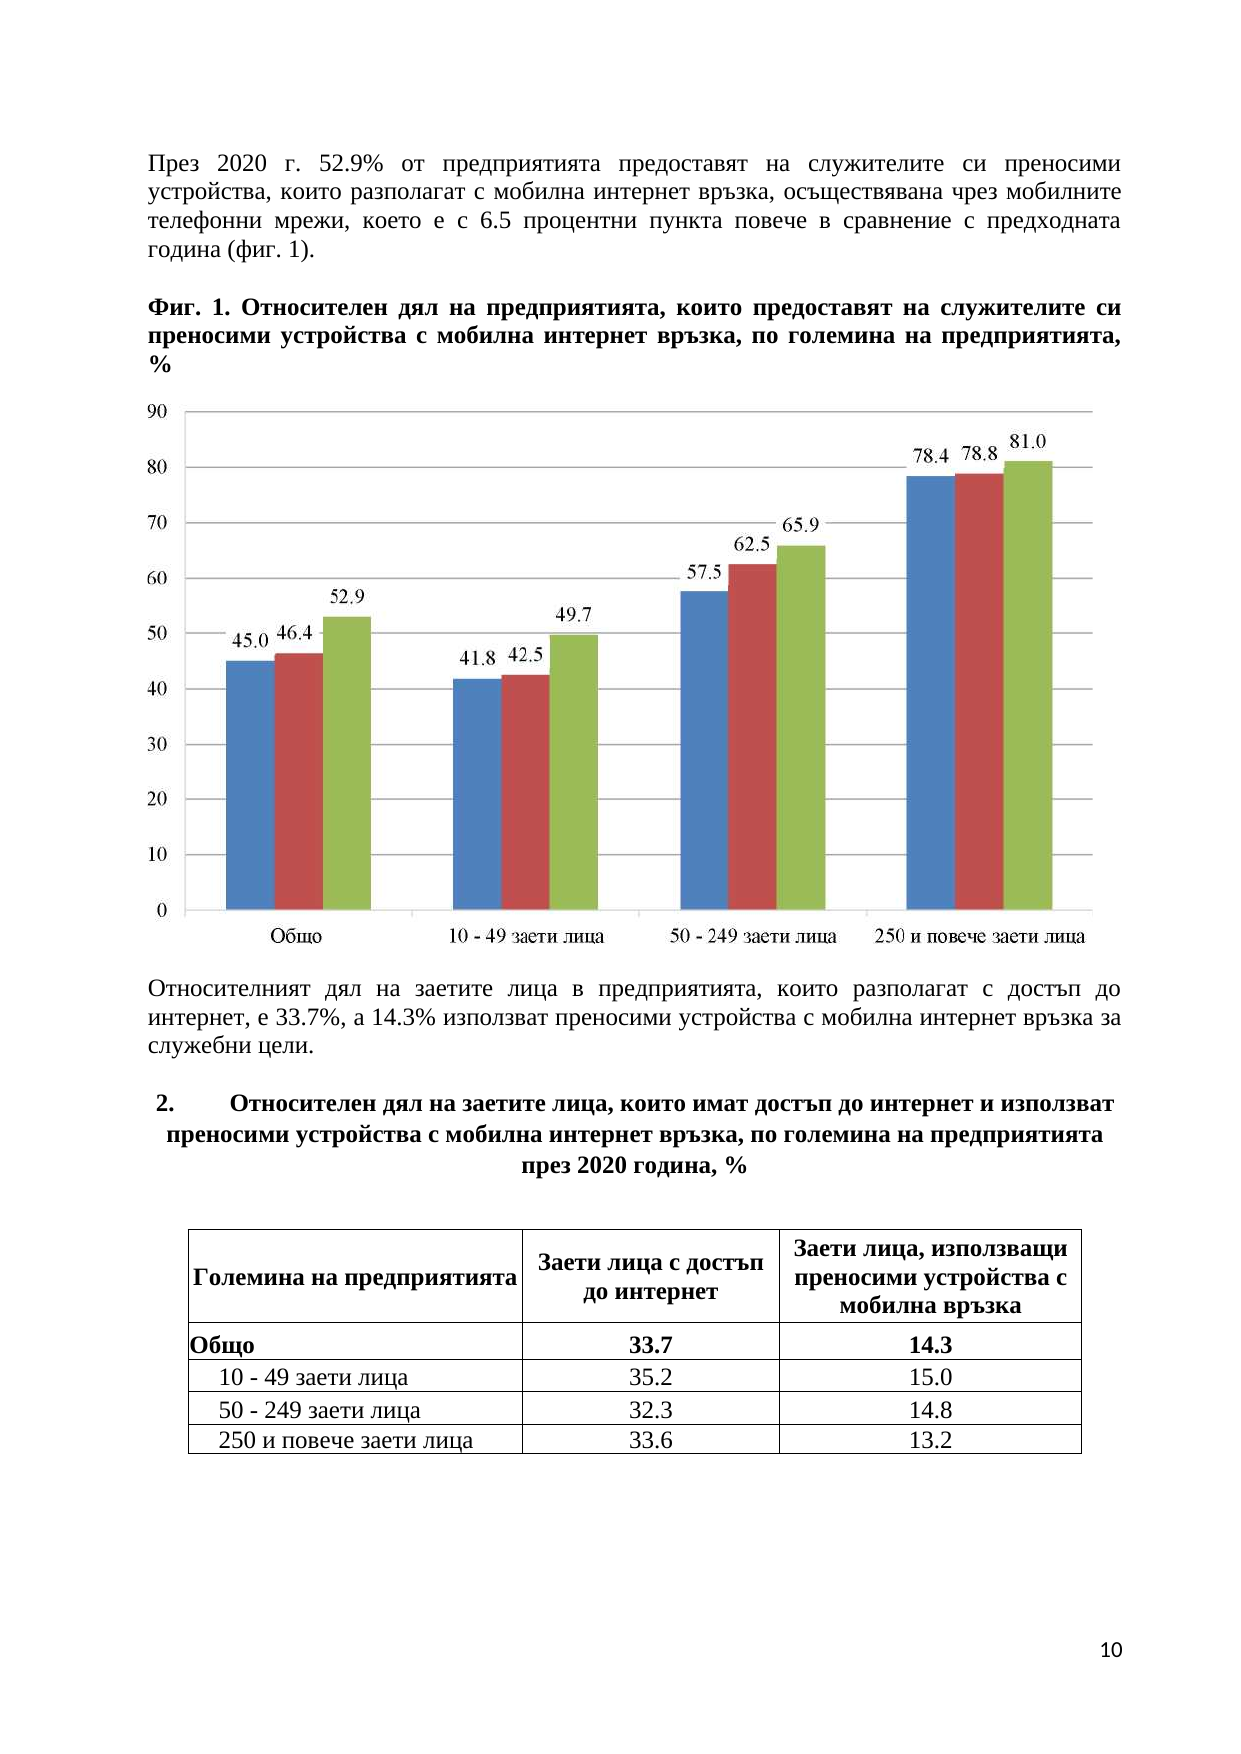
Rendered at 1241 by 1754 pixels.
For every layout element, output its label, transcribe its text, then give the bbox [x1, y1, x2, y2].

table_header Заети лица с достъп до интернет [523, 1230, 779, 1322]
table_cell 33.6 [523, 1425, 779, 1453]
table_header Големина на предприятията [189, 1230, 522, 1322]
table_cell Общо [189, 1323, 522, 1359]
table_cell 250 и повече заети лица [189, 1425, 522, 1453]
text През 2020 г. 52.9% от предприятията предоставят на служителите си преносими устройства, които разполагат с мобилна интернет връзка, осъществявана чрез мобилните телефонни мрежи, което е с 6.5 процентни пункта повече в сравнение с предходната година (фиг. 1). [148, 148, 1122, 263]
table_cell 14.8 [780, 1392, 1081, 1424]
text Относителният дял на заетите лица в предприятията, които разполагат с достъп до интернет, е 33.7%, а 14.3% използват преносими устройства с мобилна интернет връзка за служебни цели. [148, 973, 1122, 1059]
table_cell 50 - 249 заети лица [189, 1392, 522, 1424]
table_cell 35.2 [523, 1360, 779, 1391]
table_cell 32.3 [523, 1392, 779, 1424]
table_header Заети лица, използващи преносими устройства с мобилна връзка [780, 1230, 1081, 1322]
subtitle Относителен дял на заетите лица, които имат достъп до интернет и използват преносими устройства с мобилна интернет връзка, по големина на предприятията през 2020 година, % [148, 1088, 1122, 1179]
table_cell 13.2 [780, 1425, 1081, 1453]
table_cell 33.7 [523, 1323, 779, 1359]
text Фиг. 1. Относителен дял на предприятията, които предоставят на служителите си преносими устройства с мобилна интернет връзка, по големина на предприятията, % [148, 292, 1122, 378]
table_cell 15.0 [780, 1360, 1081, 1391]
picture [147, 404, 1093, 944]
table_cell 14.3 [780, 1323, 1081, 1359]
table_cell 10 - 49 заети лица [189, 1360, 522, 1391]
